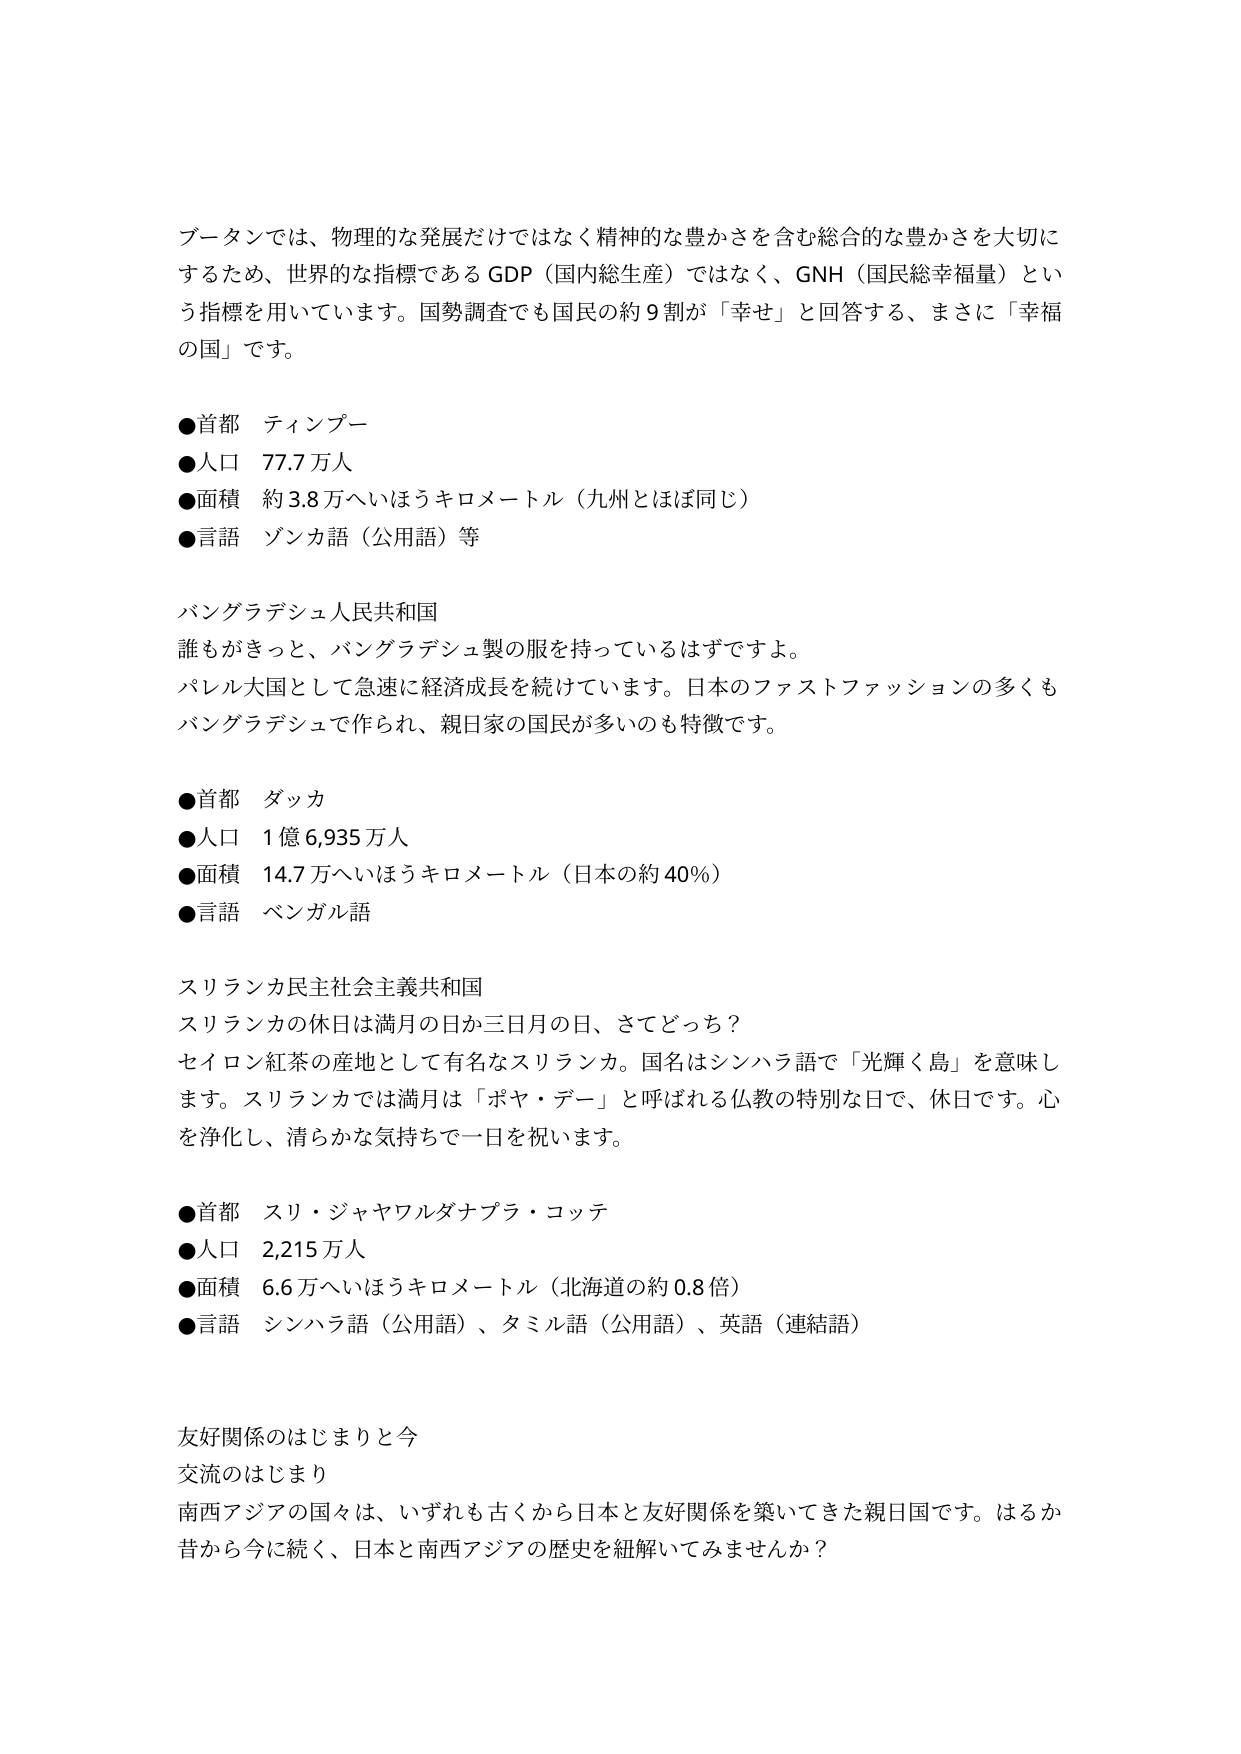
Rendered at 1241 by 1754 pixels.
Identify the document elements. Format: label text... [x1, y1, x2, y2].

text ●言語 シンハラ語（公用語）、タミル語（公用語）、英語（連結語） [177, 1304, 1063, 1342]
text 友好関係のはじまりと今 [177, 1417, 1063, 1454]
text ●面積 6.6万へいほうキロメートル（北海道の約0.8倍） [177, 1267, 1063, 1304]
text ブータンでは、物理的な発展だけではなく精神的な豊かさを含む総合的な豊かさを大切にするため、世界的な指標であるGDP（国内総生産）ではなく、GNH（国民総幸福量）という指標を用いています。国勢調査でも国民の約9割が「幸せ」と回答する、まさに「幸福の国」です。 [177, 217, 1063, 367]
text ●言語 ベンガル語 [177, 892, 1063, 929]
text スリランカの休日は満月の日か三日月の日、さてどっち？ [177, 1004, 1063, 1042]
text ●面積 約3.8万へいほうキロメートル（九州とほぼ同じ） [177, 479, 1063, 517]
text ●首都 ダッカ [177, 779, 1063, 817]
text スリランカ民主社会主義共和国 [177, 967, 1063, 1004]
text パレル大国として急速に経済成長を続けています。日本のファストファッションの多くもバングラデシュで作られ、親日家の国民が多いのも特徴です。 [177, 667, 1063, 742]
text ●人口 1億6,935万人 [177, 817, 1063, 854]
text ●言語 ゾンカ語（公用語）等 [177, 517, 1063, 554]
text ●人口 77.7万人 [177, 442, 1063, 479]
text 交流のはじまり [177, 1454, 1063, 1492]
text ●首都 スリ・ジャヤワルダナプラ・コッテ [177, 1192, 1063, 1229]
text ●面積 14.7万へいほうキロメートル（日本の約40％） [177, 854, 1063, 892]
text 誰もがきっと、バングラデシュ製の服を持っているはずですよ。 [177, 629, 1063, 667]
text バングラデシュ人民共和国 [177, 592, 1063, 629]
text セイロン紅茶の産地として有名なスリランカ。国名はシンハラ語で「光輝く島」を意味します。スリランカでは満月は「ポヤ・デー」と呼ばれる仏教の特別な日で、休日です。心を浄化し、清らかな気持ちで一日を祝います。 [177, 1042, 1063, 1154]
text ●首都 ティンプー [177, 404, 1063, 442]
text ●人口 2,215万人 [177, 1229, 1063, 1267]
text 南西アジアの国々は、いずれも古くから日本と友好関係を築いてきた親日国です。はるか昔から今に続く、日本と南西アジアの歴史を紐解いてみませんか？ [177, 1492, 1063, 1567]
